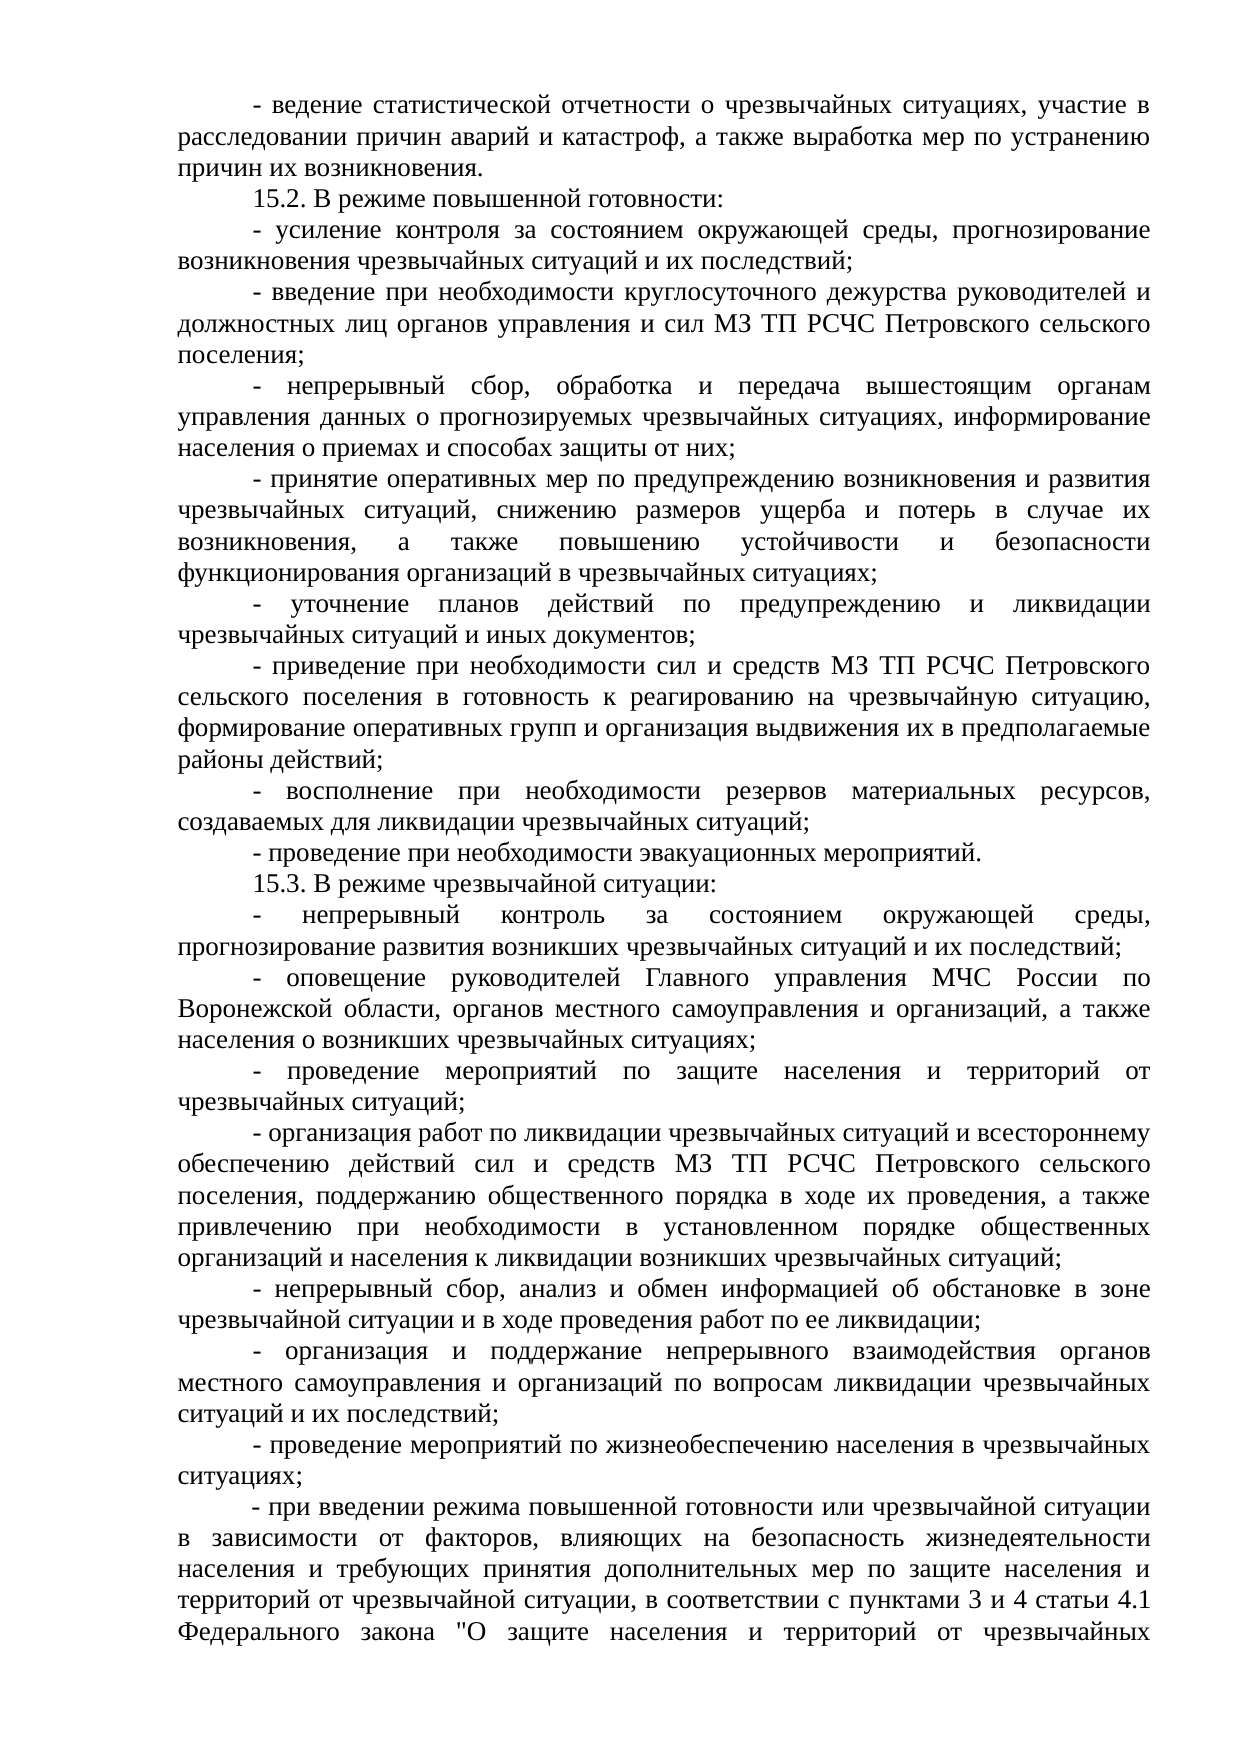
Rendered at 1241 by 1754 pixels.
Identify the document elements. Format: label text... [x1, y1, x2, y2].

text - усиление контроля за состоянием окружающей среды, прогнозирование возникновения чрезвычайных ситуаций и их последствий; [177, 213, 1152, 276]
text - принятие оперативных мер по предупреждению возникновения и развития чрезвычайных ситуаций, снижению размеров ущерба и потерь в случае их возникновения, а также повышению устойчивости и безопасности функционирования организаций в чрезвычайных ситуациях; [177, 462, 1152, 587]
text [177, 1490, 1152, 1646]
text - оповещение руководителей Главного управления МЧС России по Воронежской области, органов местного самоуправления и организаций, а также населения о возникших чрезвычайных ситуациях; [177, 961, 1152, 1054]
text - проведение при необходимости эвакуационных мероприятий. [177, 836, 1152, 867]
text - проведение мероприятий по защите населения и территорий от чрезвычайных ситуаций; [177, 1054, 1152, 1116]
text - организация работ по ликвидации чрезвычайных ситуаций и всестороннему обеспечению действий сил и средств МЗ ТП РСЧС Петровского сельского поселения, поддержанию общественного порядка в ходе их проведения, а также привлечению при необходимости в установленном порядке общественных организаций и населения к ликвидации возникших чрезвычайных ситуаций; [177, 1116, 1152, 1272]
text - ведение статистической отчетности о чрезвычайных ситуациях, участие в расследовании причин аварий и катастроф, а также выработка мер по устранению причин их возникновения. [177, 89, 1152, 182]
text - введение при необходимости круглосуточного дежурства руководителей и должностных лиц органов управления и сил МЗ ТП РСЧС Петровского сельского поселения; [177, 276, 1152, 369]
text 15.3. В режиме чрезвычайной ситуации: [177, 867, 1152, 898]
text 15.2. В режиме повышенной готовности: [177, 182, 1152, 213]
text - непрерывный сбор, анализ и обмен информацией об обстановке в зоне чрезвычайной ситуации и в ходе проведения работ по ее ликвидации; [177, 1272, 1152, 1334]
text - уточнение планов действий по предупреждению и ликвидации чрезвычайных ситуаций и иных документов; [177, 587, 1152, 649]
text - приведение при необходимости сил и средств МЗ ТП РСЧС Петровского сельского поселения в готовность к реагированию на чрезвычайную ситуацию, формирование оперативных групп и организация выдвижения их в предполагаемые районы действий; [177, 649, 1152, 774]
text - проведение мероприятий по жизнеобеспечению населения в чрезвычайных ситуациях; [177, 1428, 1152, 1490]
text - восполнение при необходимости резервов материальных ресурсов, создаваемых для ликвидации чрезвычайных ситуаций; [177, 774, 1152, 836]
text - непрерывный контроль за состоянием окружающей среды, прогнозирование развития возникших чрезвычайных ситуаций и их последствий; [177, 898, 1152, 961]
text - организация и поддержание непрерывного взаимодействия органов местного самоуправления и организаций по вопросам ликвидации чрезвычайных ситуаций и их последствий; [177, 1334, 1152, 1428]
text - непрерывный сбор, обработка и передача вышестоящим органам управления данных о прогнозируемых чрезвычайных ситуациях, информирование населения о приемах и способах защиты от них; [177, 369, 1152, 462]
